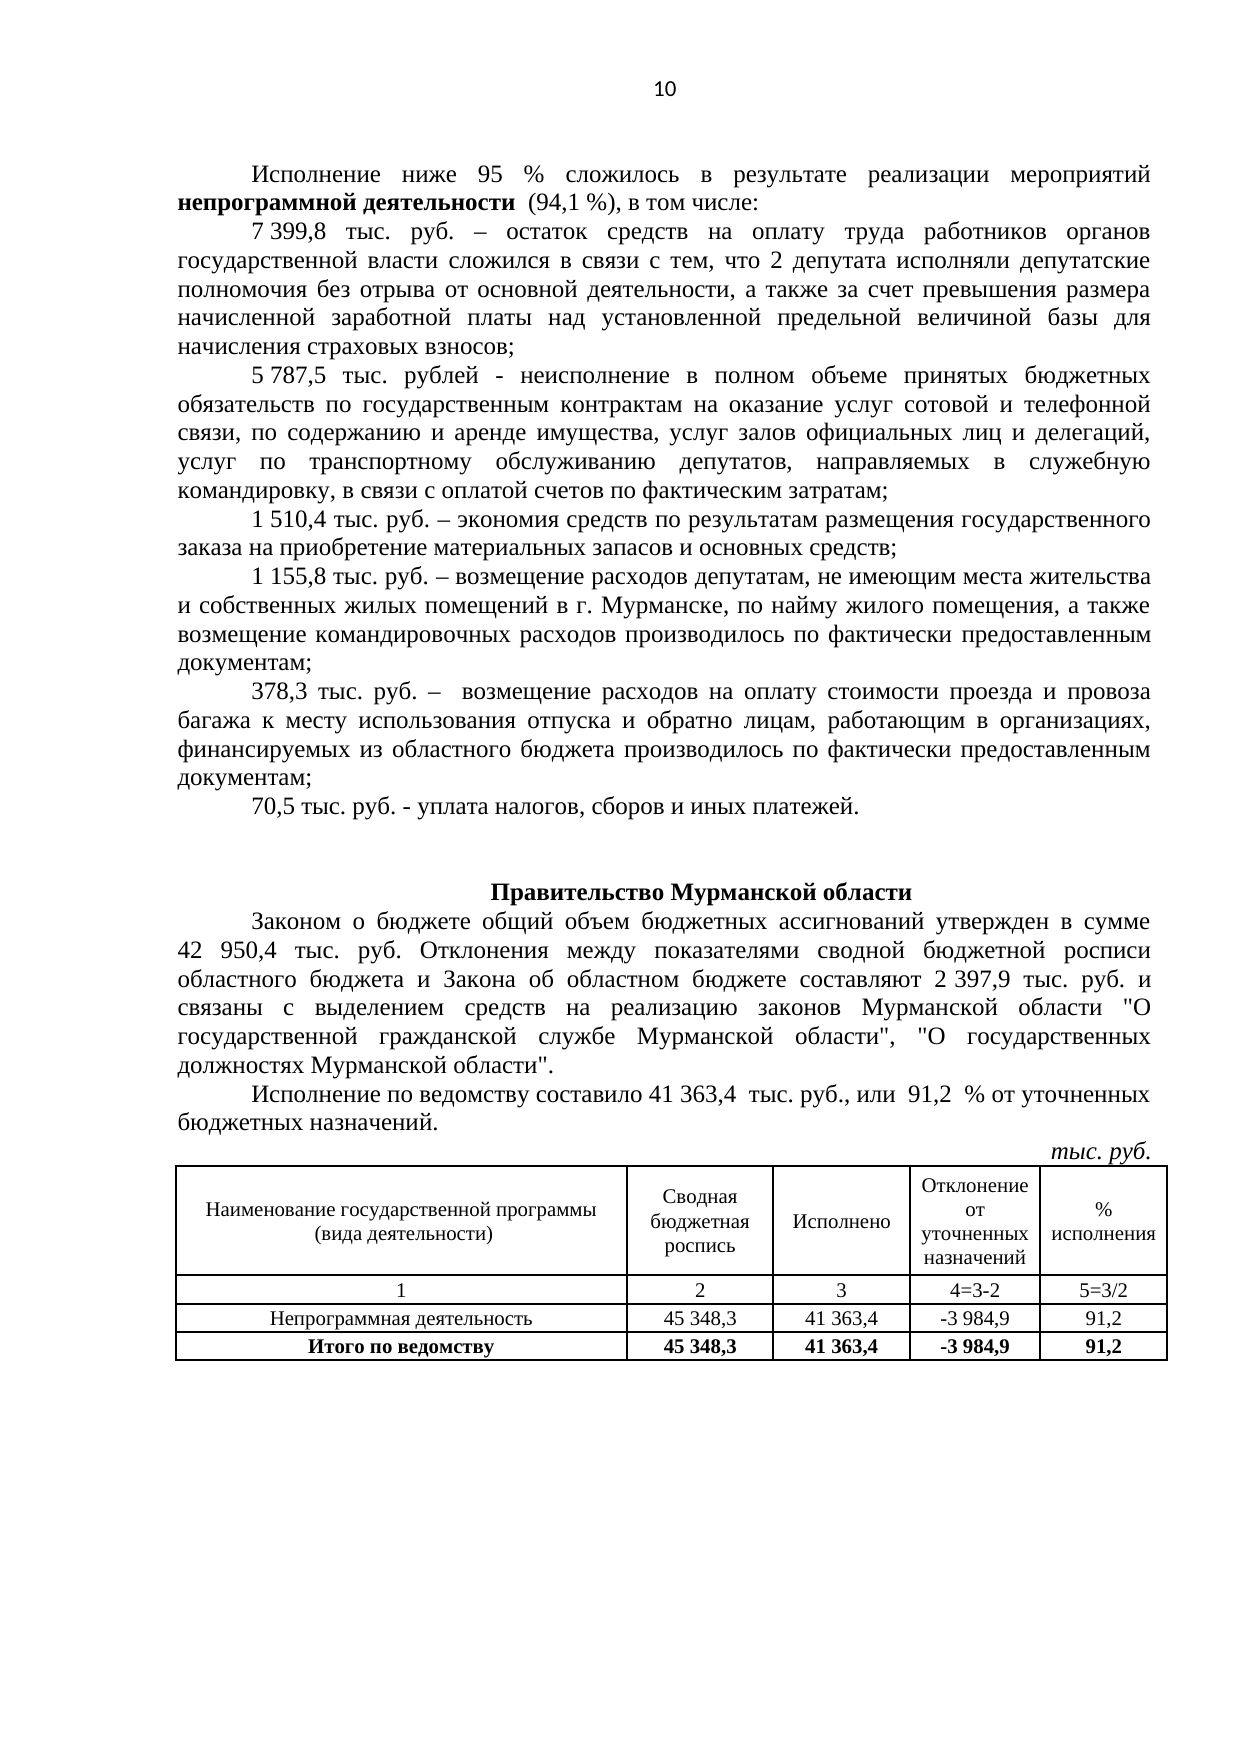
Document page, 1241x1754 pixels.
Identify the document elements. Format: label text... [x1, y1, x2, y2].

table_cell Непрограммная деятельность [177, 1305, 626, 1331]
table_cell 45 348,3 [628, 1333, 772, 1359]
text 70,5 тыс. руб. - уплата налогов, сборов и иных платежей. [177, 791, 1152, 820]
table_cell 4=3-2 [911, 1276, 1039, 1302]
table_header Исполнено [774, 1167, 909, 1274]
text 378,3 тыс. руб. – возмещение расходов на оплату стоимости проезда и провоза багажа к месту использования отпуска и обратно лицам, работающим в организациях, финансируемых из областного бюджета производилось по фактически предоставленным документам; [177, 676, 1152, 791]
table_header Отклонение от уточненных назначений [911, 1167, 1039, 1274]
text Исполнение ниже 95 % сложилось в результате реализации мероприятий непрограммной деятельности (94,1 %), в том числе: [177, 159, 1152, 216]
table_cell 5=3/2 [1041, 1276, 1166, 1302]
table_cell 45 348,3 [628, 1305, 772, 1331]
table_cell 1 [177, 1276, 626, 1302]
text тыс. руб. [177, 1136, 1152, 1165]
table_cell -3 984,9 [911, 1333, 1039, 1359]
text 5 787,5 тыс. рублей - неисполнение в полном объеме принятых бюджетных обязательств по государственным контрактам на оказание услуг сотовой и телефонной связи, по содержанию и аренде имущества, услуг залов официальных лиц и делегаций, услуг по транспортному обслуживанию депутатов, направляемых в служебную командировку, в связи с оплатой счетов по фактическим затратам; [177, 360, 1152, 504]
text Законом о бюджете общий объем бюджетных ассигнований утвержден в сумме 42 950,4 тыс. руб. Отклонения между показателями сводной бюджетной росписи областного бюджета и Закона об областном бюджете составляют 2 397,9 тыс. руб. и связаны с выделением средств на реализацию законов Мурманской области "О государственной гражданской службе Мурманской области", "О государственных должностях Мурманской области". [177, 906, 1152, 1079]
table_cell 91,2 [1041, 1333, 1166, 1359]
text 7 399,8 тыс. руб. – остаток средств на оплату труда работников органов государственной власти сложился в связи с тем, что 2 депутата исполняли депутатские полномочия без отрыва от основной деятельности, а также за счет превышения размера начисленной заработной платы над установленной предельной величиной базы для начисления страховых взносов; [177, 216, 1152, 360]
table_cell Итого по ведомству [177, 1333, 626, 1359]
text Исполнение по ведомству составило 41 363,4 тыс. руб., или 91,2 % от уточненных бюджетных назначений. [177, 1079, 1152, 1136]
table_cell 41 363,4 [774, 1305, 909, 1331]
table_cell 91,2 [1041, 1305, 1166, 1331]
table_cell 3 [774, 1276, 909, 1302]
table_cell 2 [628, 1276, 772, 1302]
table_cell -3 984,9 [911, 1305, 1039, 1331]
text 1 510,4 тыс. руб. – экономия средств по результатам размещения государственного заказа на приобретение материальных запасов и основных средств; [177, 504, 1152, 561]
table_header % исполнения [1041, 1167, 1166, 1274]
text Правительство Мурманской области [177, 877, 1152, 906]
table_cell 41 363,4 [774, 1333, 909, 1359]
table_header Сводная бюджетная роспись [628, 1167, 772, 1274]
text 1 155,8 тыс. руб. – возмещение расходов депутатам, не имеющим места жительства и собственных жилых помещений в г. Мурманске, по найму жилого помещения, а также возмещение командировочных расходов производилось по фактически предоставленным документам; [177, 561, 1152, 676]
table_header Наименование государственной программы (вида деятельности) [177, 1167, 626, 1274]
